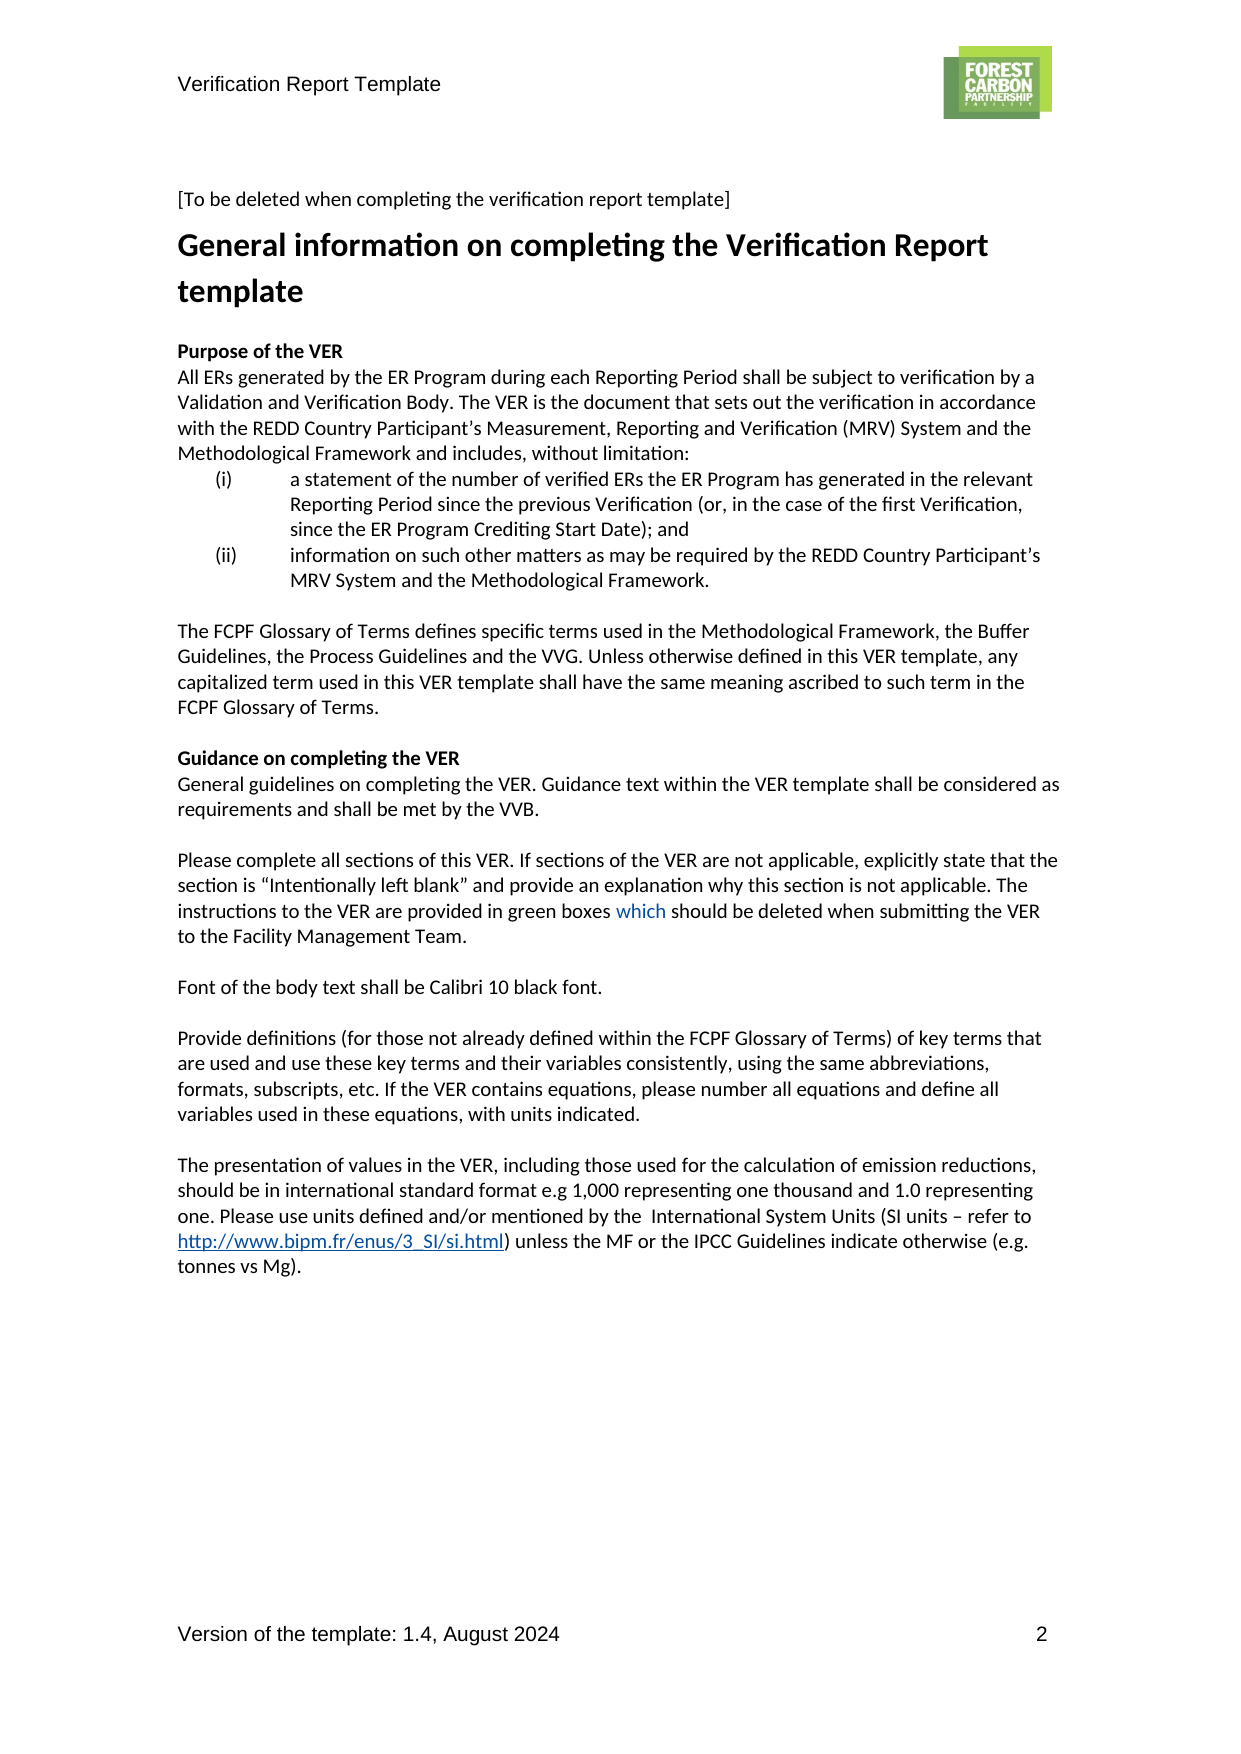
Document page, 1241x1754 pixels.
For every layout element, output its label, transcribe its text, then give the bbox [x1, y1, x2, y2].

text Purpose of the VER [177, 338, 1063, 364]
text Provide definitions (for those not already defined within the FCPF Glossary of Terms) of key terms that are used and use these key terms and their variables consistently, using the same abbreviations, formats, subscripts, etc. If the VER contains equations, please number all equations and define all variables used in these equations, with units indicated. [177, 1025, 1063, 1127]
text Guidance on completing the VER [177, 745, 1063, 771]
list information on such other matters as may be required by the REDD Country Participant’s MRV System and the Methodological Framework. [215, 542, 1063, 593]
text All ERs generated by the ER Program during each Reporting Period shall be subject to verification by a Validation and Verification Body. The VER is the document that sets out the verification in accordance with the REDD Country Participant’s Measurement, Reporting and Verification (MRV) System and the Methodological Framework and includes, without limitation: [177, 364, 1063, 466]
text The presentation of values in the VER, including those used for the calculation of emission reductions, should be in international standard format e.g 1,000 representing one thousand and 1.0 representing one. Please use units defined and/or mentioned by the International System Units (SI units – refer to http://www.bipm.fr/enus/3_SI/si.html) unless the MF or the IPCC Guidelines indicate otherwise (e.g. tonnes vs Mg). [177, 1152, 1063, 1279]
picture [942, 46, 1052, 118]
text The FCPF Glossary of Terms defines specific terms used in the Methodological Framework, the Buffer Guidelines, the Process Guidelines and the VVG. Unless otherwise defined in this VER template, any capitalized term used in this VER template shall have the same meaning ascribed to such term in the FCPF Glossary of Terms. [177, 618, 1063, 720]
text Font of the body text shall be Calibri 10 black font. [177, 974, 1063, 999]
text General information on completing the Verification Report template [177, 224, 1063, 311]
list a statement of the number of verified ERs the ER Program has generated in the relevant Reporting Period since the previous Verification (or, in the case of the first Verification, since the ER Program Crediting Start Date); and [215, 466, 1063, 542]
text [To be deleted when completing the verification report template] [177, 186, 1063, 211]
text General guidelines on completing the VER. Guidance text within the VER template shall be considered as requirements and shall be met by the VVB. [177, 771, 1063, 822]
text Please complete all sections of this VER. If sections of the VER are not applicable, explicitly state that the section is “Intentionally left blank” and provide an explanation why this section is not applicable. The instructions to the VER are provided in green boxes which should be deleted when submitting the VER to the Facility Management Team. [177, 847, 1063, 949]
